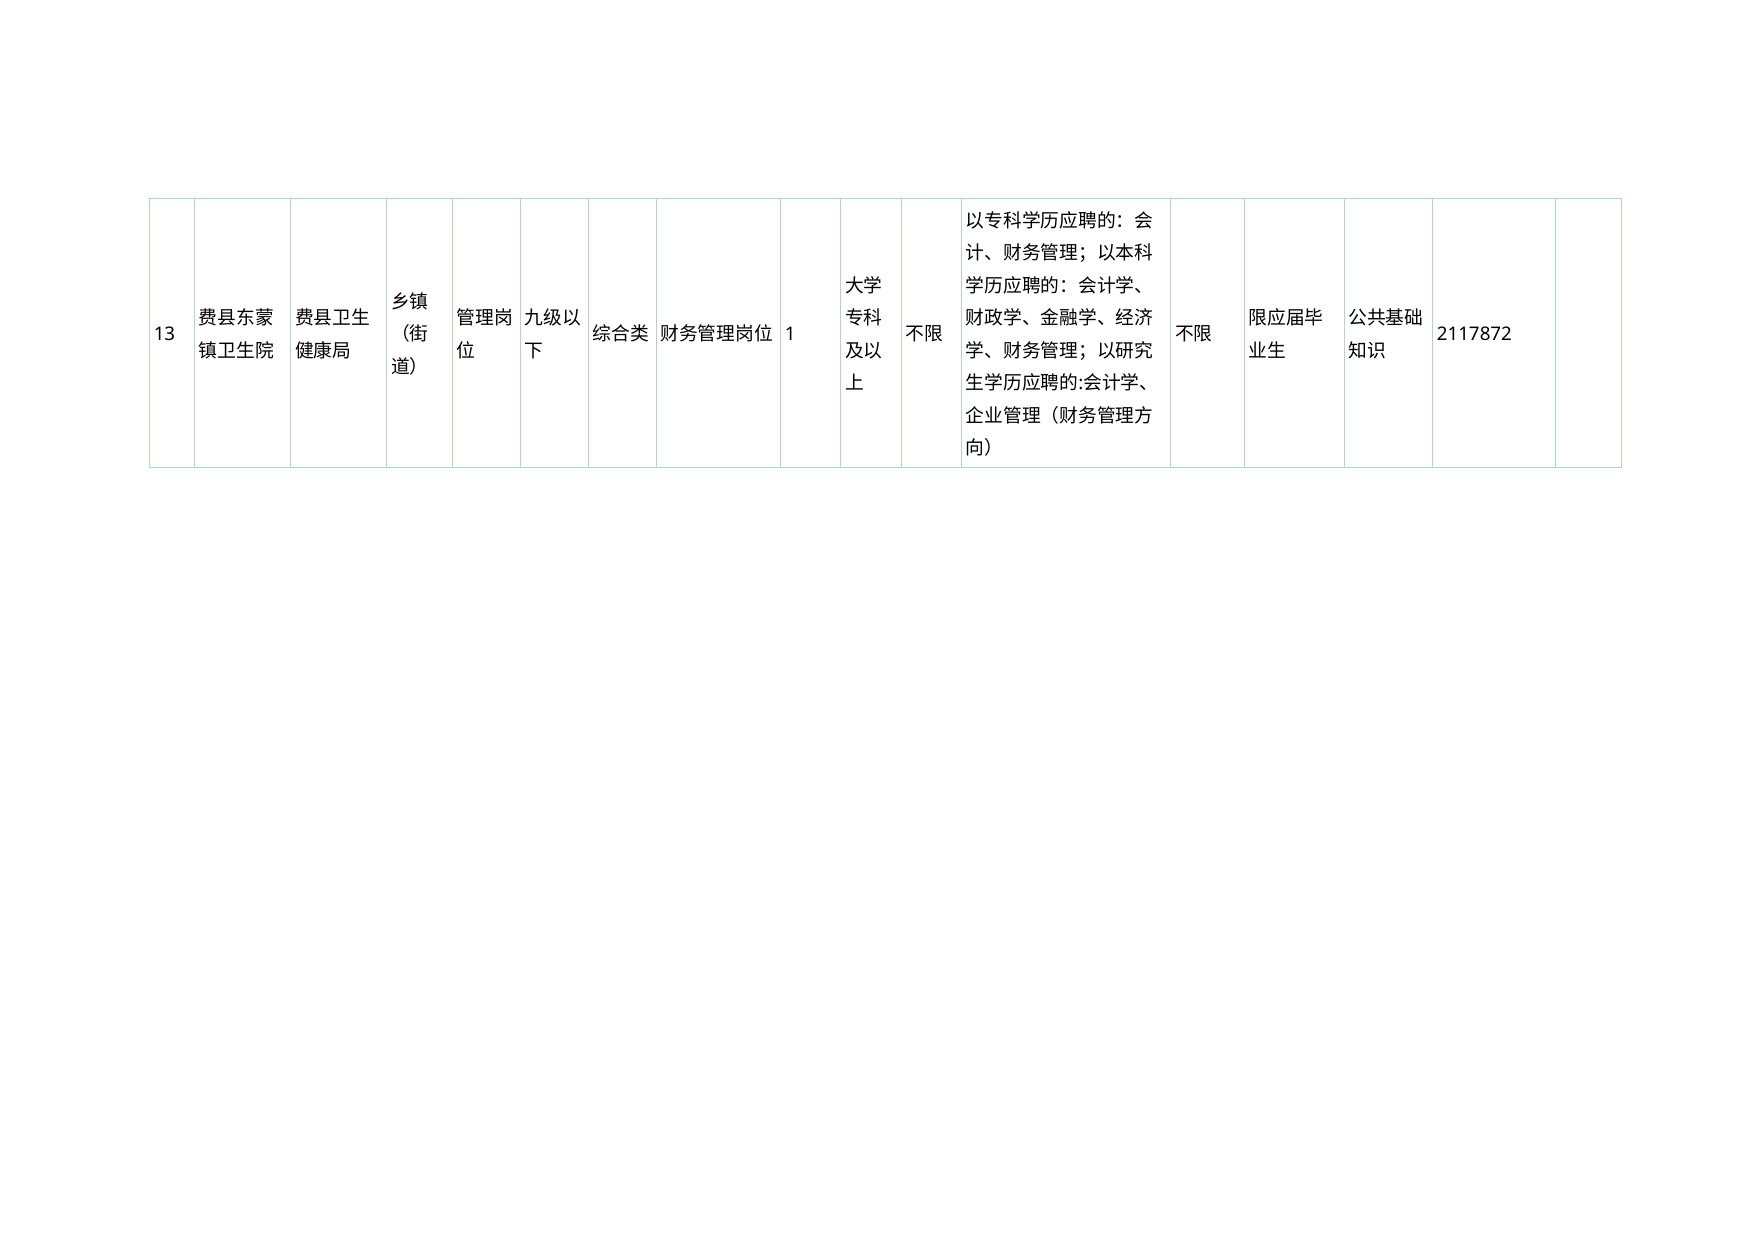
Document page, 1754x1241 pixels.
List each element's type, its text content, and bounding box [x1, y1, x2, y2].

table_cell 公共基础知识 [1345, 199, 1432, 467]
table_cell 综合类 [589, 199, 656, 467]
table_cell 乡镇（街道） [387, 199, 452, 467]
table_cell 不限 [902, 199, 961, 467]
table_cell 2117872 [1433, 199, 1555, 467]
table_cell 管理岗位 [453, 199, 520, 467]
table_cell 费县东蒙镇卫生院 [195, 199, 290, 467]
table_cell 财务管理岗位 [657, 199, 780, 467]
table_cell 13 [150, 199, 194, 467]
table_cell 不限 [1171, 199, 1244, 467]
table_cell 限应届毕业生 [1245, 199, 1344, 467]
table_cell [962, 199, 1170, 467]
table_cell [1556, 199, 1621, 467]
table_cell 1 [781, 199, 840, 467]
table_cell 九级以下 [521, 199, 588, 467]
table_cell 费县卫生健康局 [291, 199, 386, 467]
table_cell 大学专科及以上 [841, 199, 901, 467]
